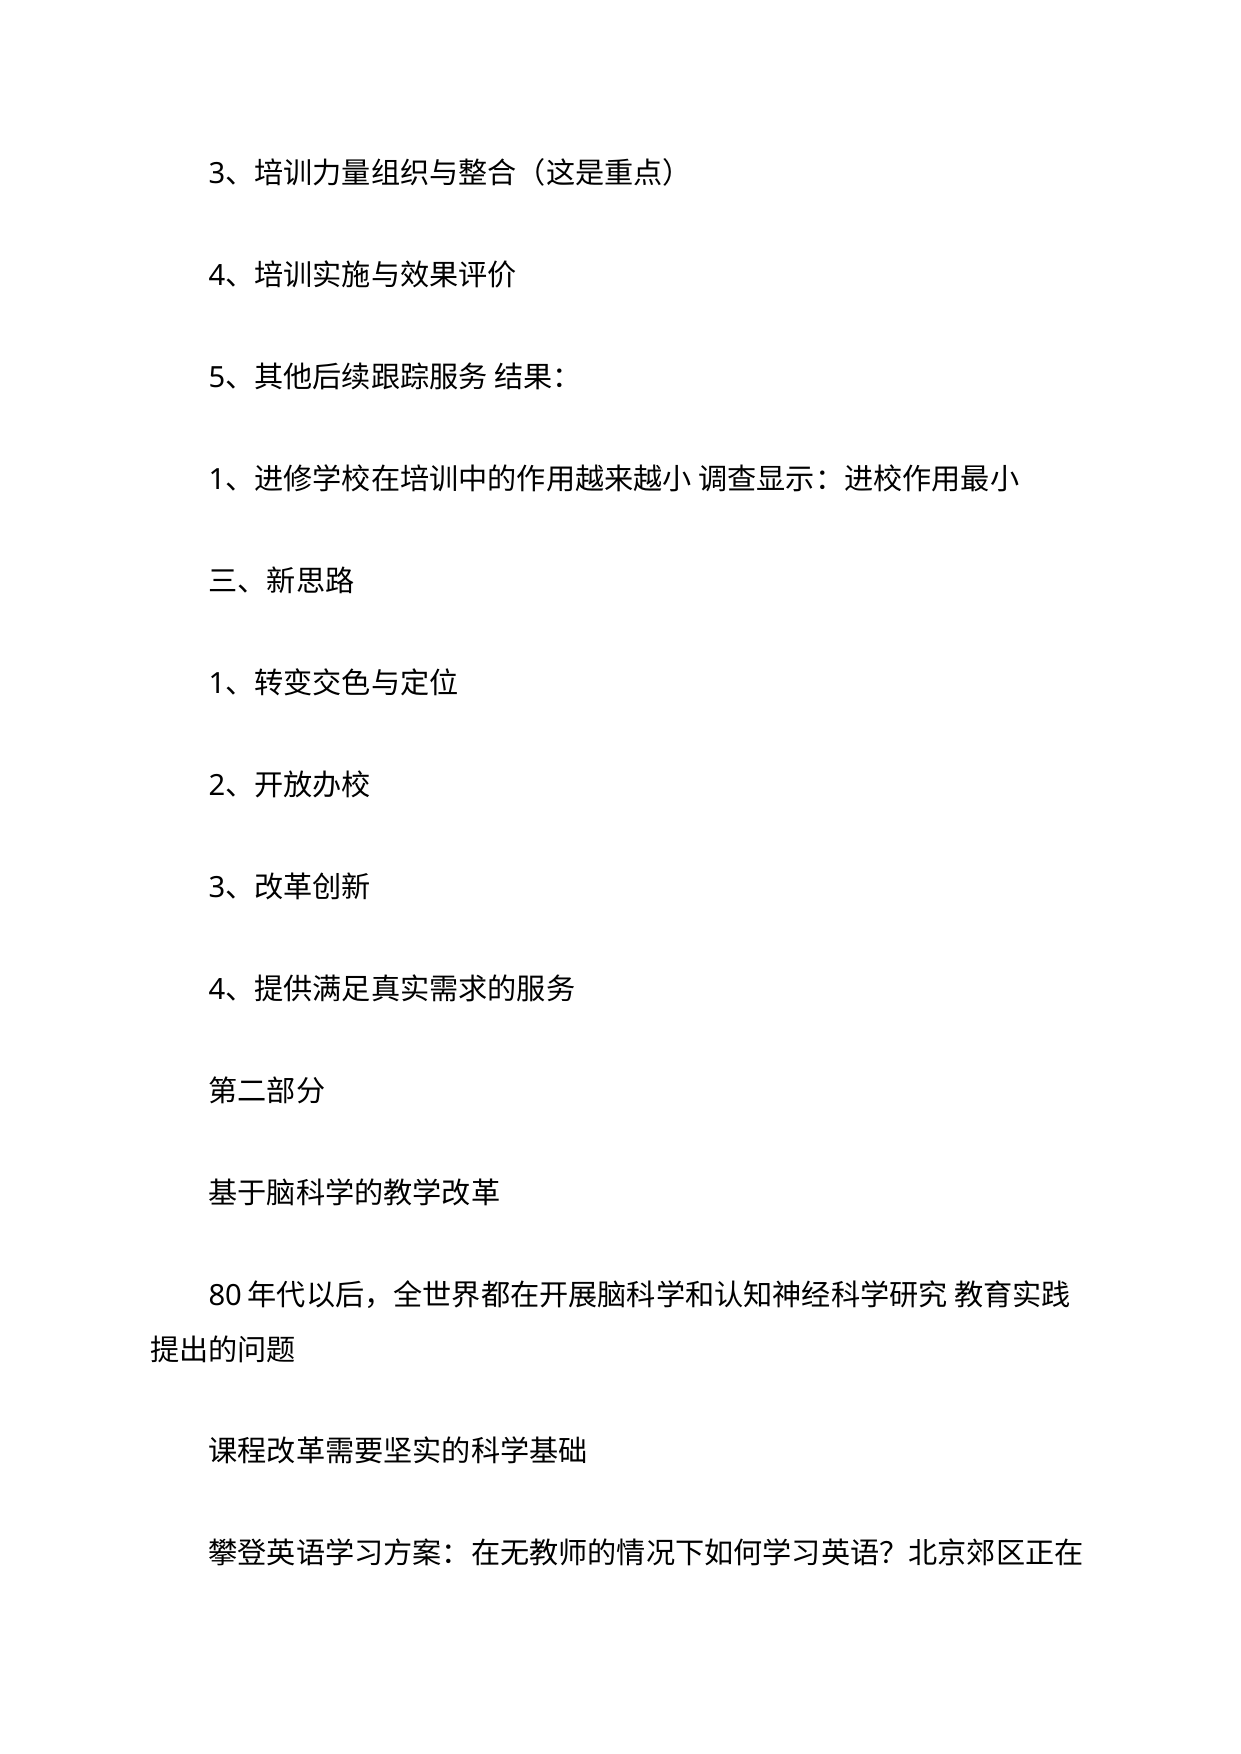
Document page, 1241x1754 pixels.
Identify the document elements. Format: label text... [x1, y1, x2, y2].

text 80年代以后，全世界都在开展脑科学和认知神经科学研究 教育实践提出的问题 [150, 1271, 1090, 1368]
text 3、改革创新 [150, 864, 1090, 906]
text 1、进修学校在培训中的作用越来越小 调查显示：进校作用最小 [150, 456, 1090, 498]
text 三、新思路 [150, 558, 1090, 600]
text 第二部分 [150, 1068, 1090, 1110]
text 3、培训力量组织与整合（这是重点） [150, 150, 1090, 192]
text 4、培训实施与效果评价 [150, 252, 1090, 294]
text 5、其他后续跟踪服务 结果： [150, 354, 1090, 396]
text 4、提供满足真实需求的服务 [150, 966, 1090, 1008]
text 1、转变交色与定位 [150, 660, 1090, 702]
text 基于脑科学的教学改革 [150, 1169, 1090, 1212]
text 2、开放办校 [150, 762, 1090, 804]
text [150, 1530, 1090, 1572]
text 课程改革需要坚实的科学基础 [150, 1428, 1090, 1470]
